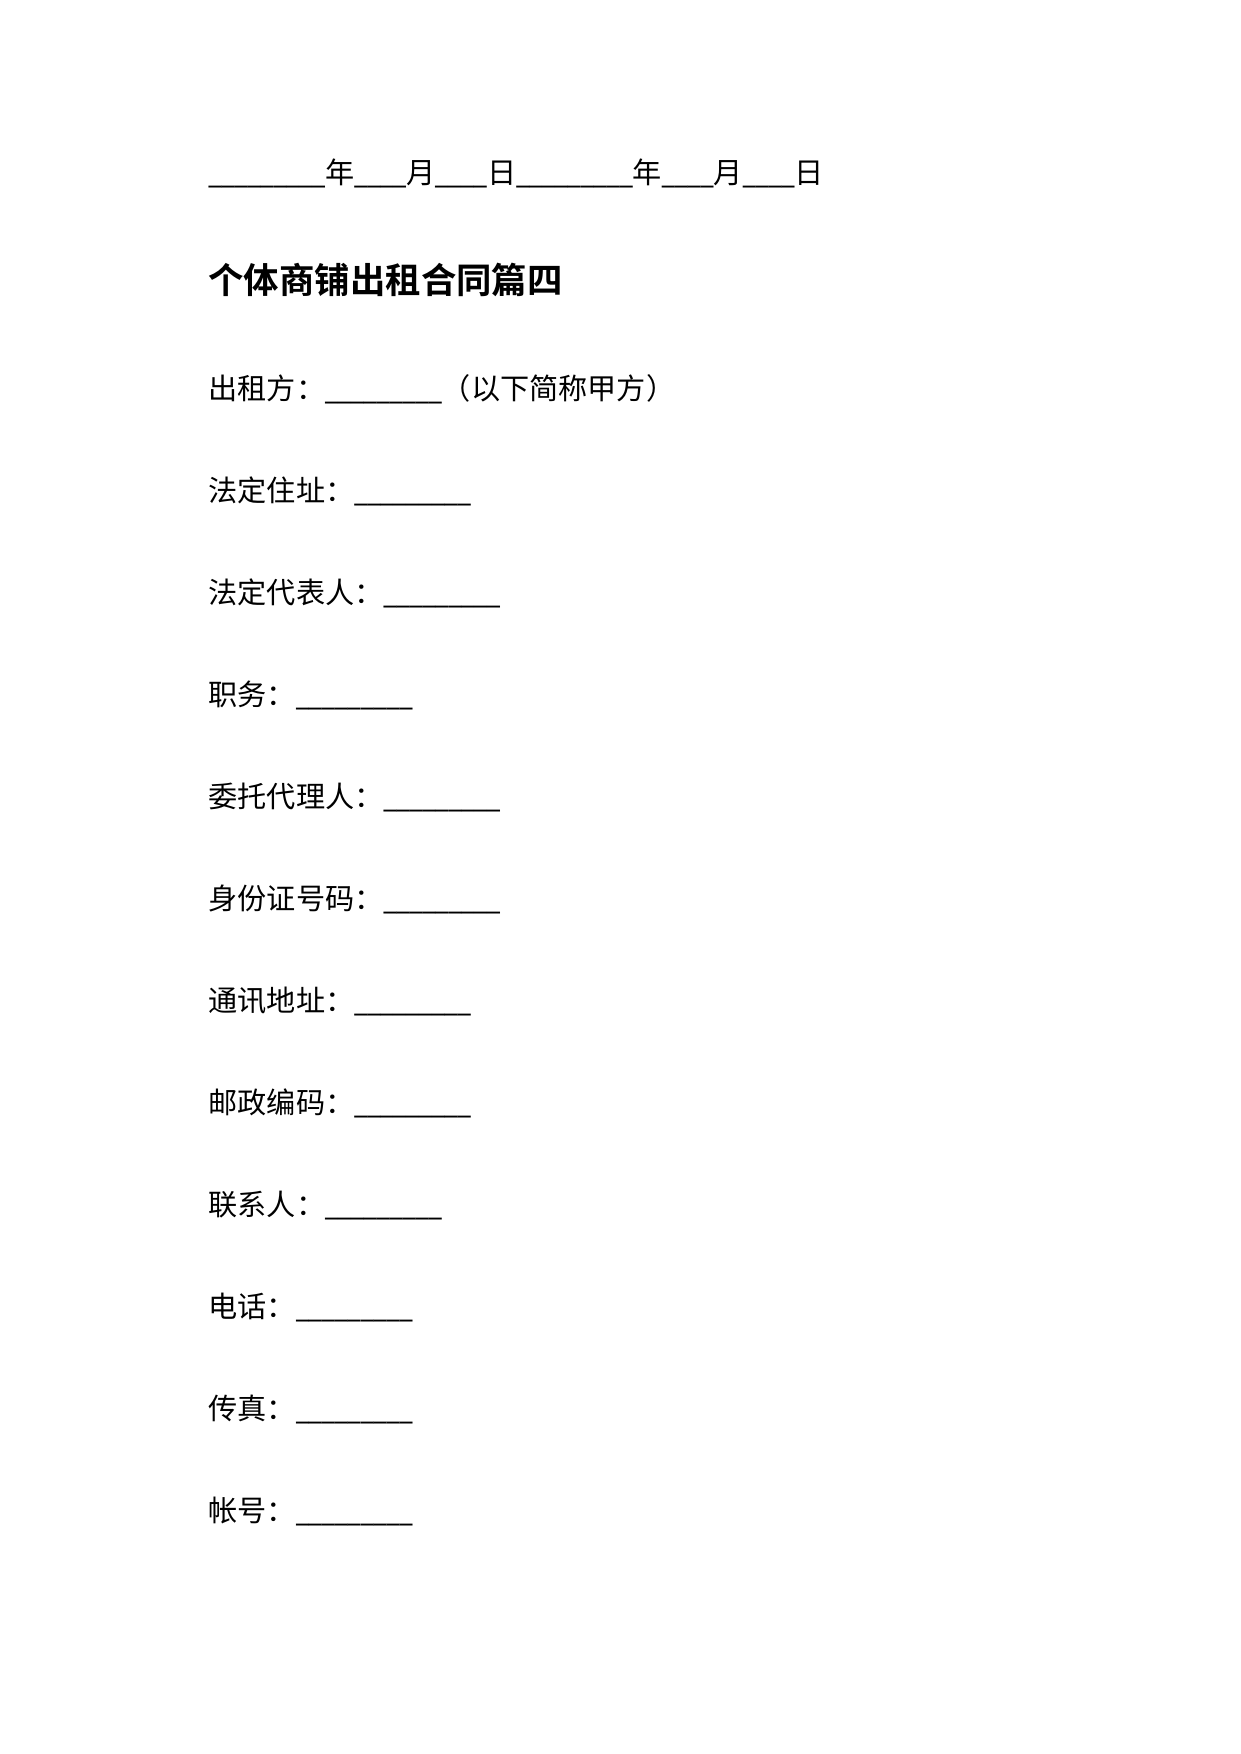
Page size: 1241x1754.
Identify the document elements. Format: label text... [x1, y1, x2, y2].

text 邮政编码：_________ [150, 1079, 1090, 1122]
text 个体商铺出租合同篇四 [150, 252, 1090, 303]
text 帐号：_________ [150, 1487, 1090, 1529]
text 职务：_________ [150, 671, 1090, 714]
text 出租方：_________（以下简称甲方） [150, 365, 1090, 408]
text 传真：_________ [150, 1385, 1090, 1428]
text 电话：_________ [150, 1283, 1090, 1326]
text 委托代理人：_________ [150, 773, 1090, 816]
text 通讯地址：_________ [150, 977, 1090, 1020]
text 法定住址：_________ [150, 467, 1090, 510]
text 身份证号码：_________ [150, 875, 1090, 918]
text 联系人：_________ [150, 1181, 1090, 1224]
text _________年____月____日_________年____月____日 [150, 150, 1090, 192]
text 法定代表人：_________ [150, 569, 1090, 612]
